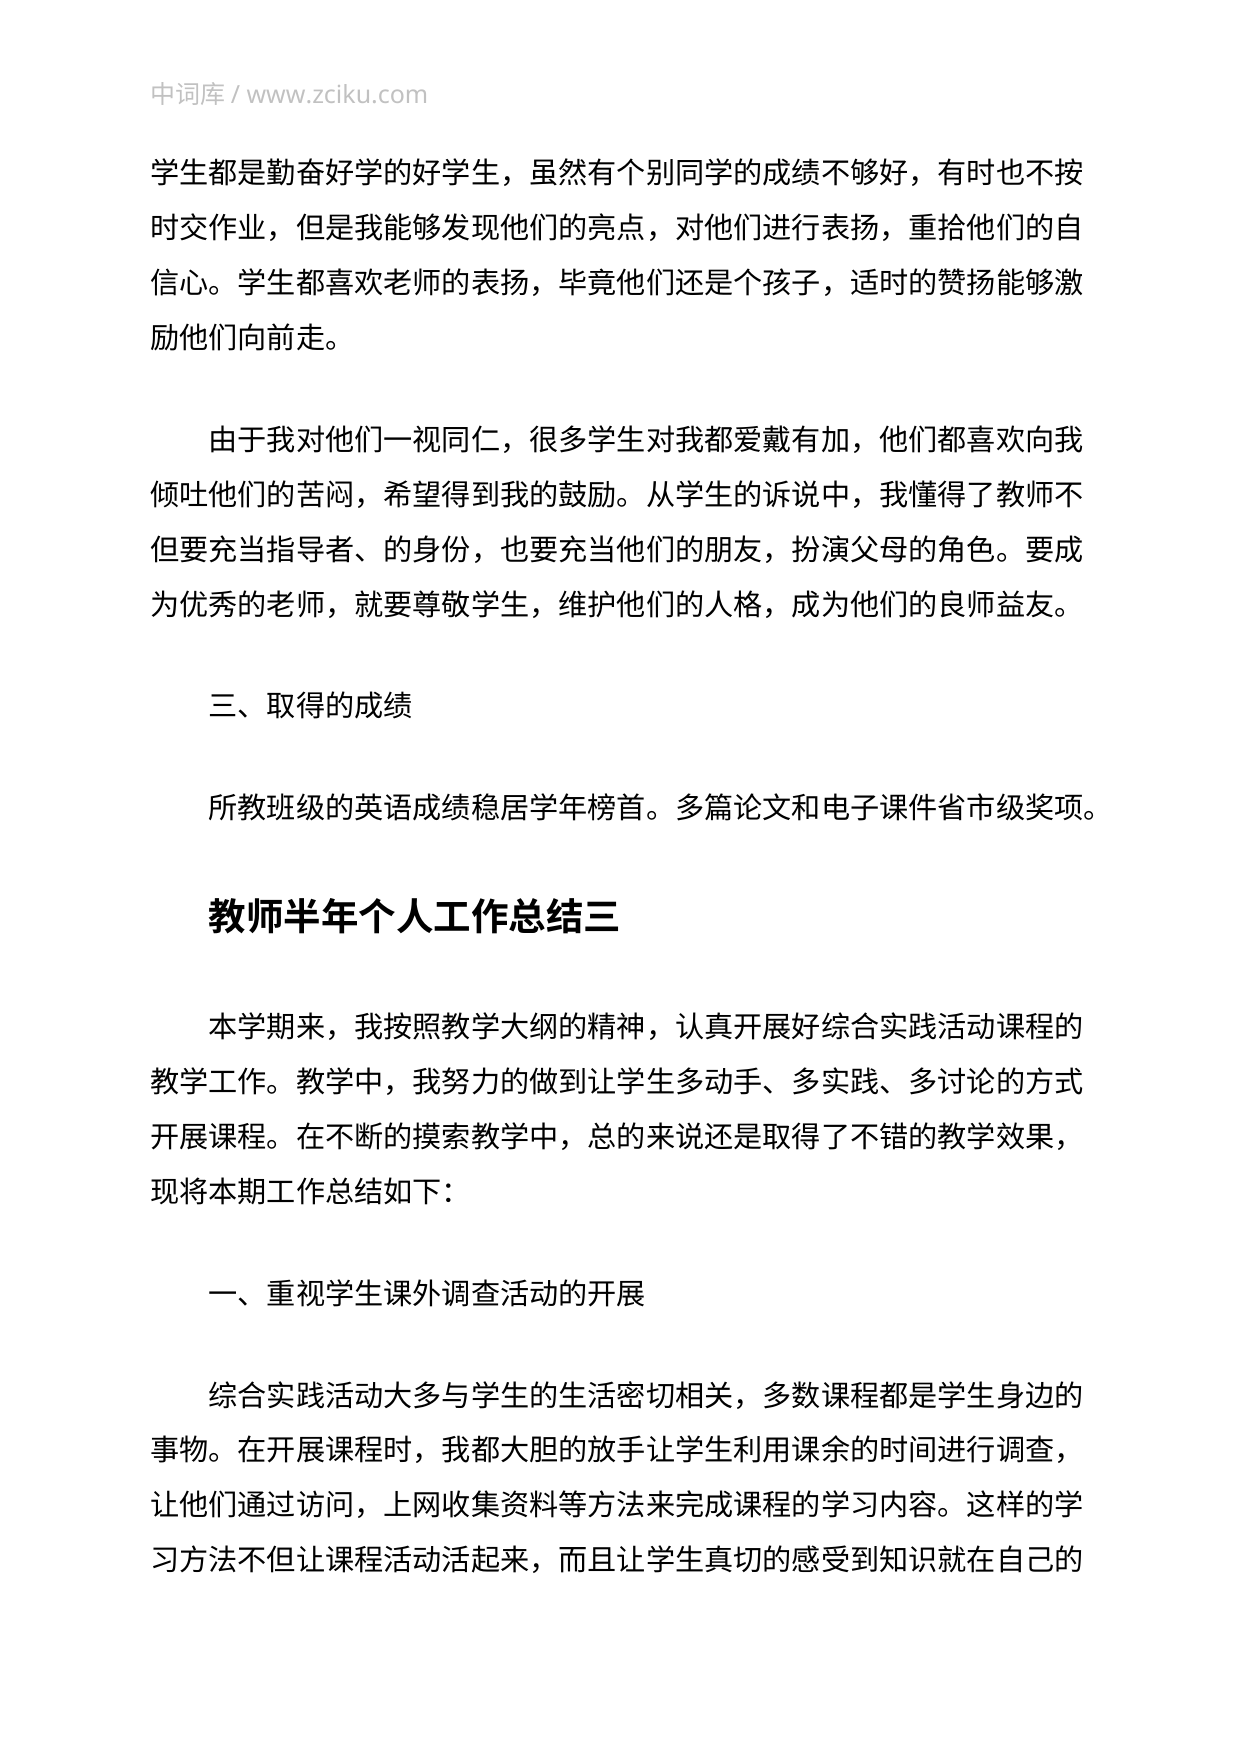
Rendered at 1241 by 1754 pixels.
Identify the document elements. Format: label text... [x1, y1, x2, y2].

text 教师半年个人工作总结三 [150, 886, 1090, 941]
text 由于我对他们一视同仁，很多学生对我都爱戴有加，他们都喜欢向我倾吐他们的苦闷，希望得到我的鼓励。从学生的诉说中，我懂得了教师不但要充当指导者、的身份，也要充当他们的朋友，扮演父母的角色。要成为优秀的老师，就要尊敬学生，维护他们的人格，成为他们的良师益友。 [150, 416, 1090, 623]
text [150, 1372, 1090, 1579]
text 三、取得的成绩 [150, 683, 1090, 725]
text 本学期来，我按照教学大纲的精神，认真开展好综合实践活动课程的教学工作。教学中，我努力的做到让学生多动手、多实践、多讨论的方式开展课程。在不断的摸索教学中，总的来说还是取得了不错的教学效果，现将本期工作总结如下： [150, 1004, 1090, 1211]
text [150, 150, 1090, 357]
text 所教班级的英语成绩稳居学年榜首。多篇论文和电子课件省市级奖项。 [150, 785, 1090, 827]
text 一、重视学生课外调查活动的开展 [150, 1270, 1090, 1313]
